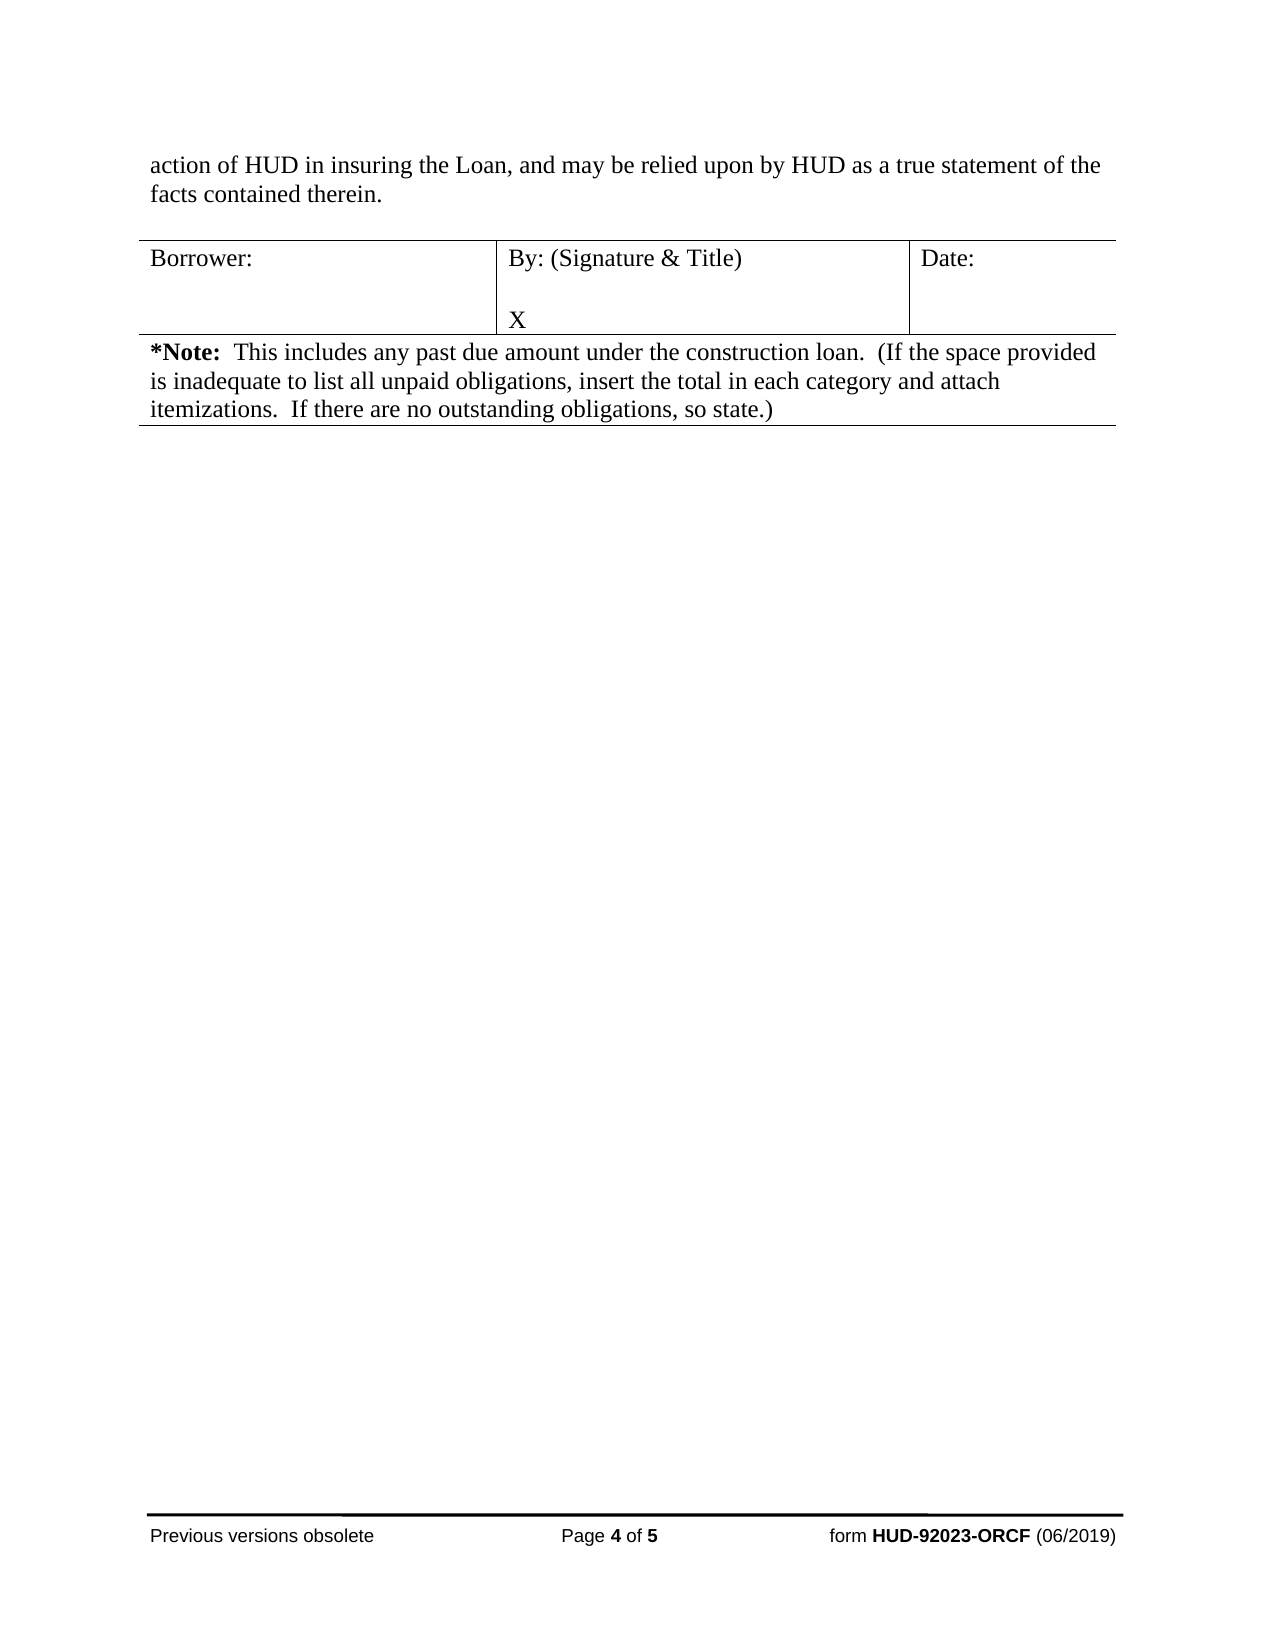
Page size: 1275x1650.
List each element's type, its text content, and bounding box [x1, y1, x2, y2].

table_header Borrower: [139, 241, 496, 334]
table_cell *Note: This includes any past due amount under the construction loan. (If the space provided is inadequate to list all unpaid obligations, insert the total in each category and attach itemizations. If there are no outstanding obligations, so state.) [139, 335, 1116, 425]
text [150, 150, 1110, 207]
table_header Date: [910, 241, 1116, 334]
table_header By: (Signature & Title) X [497, 241, 909, 334]
